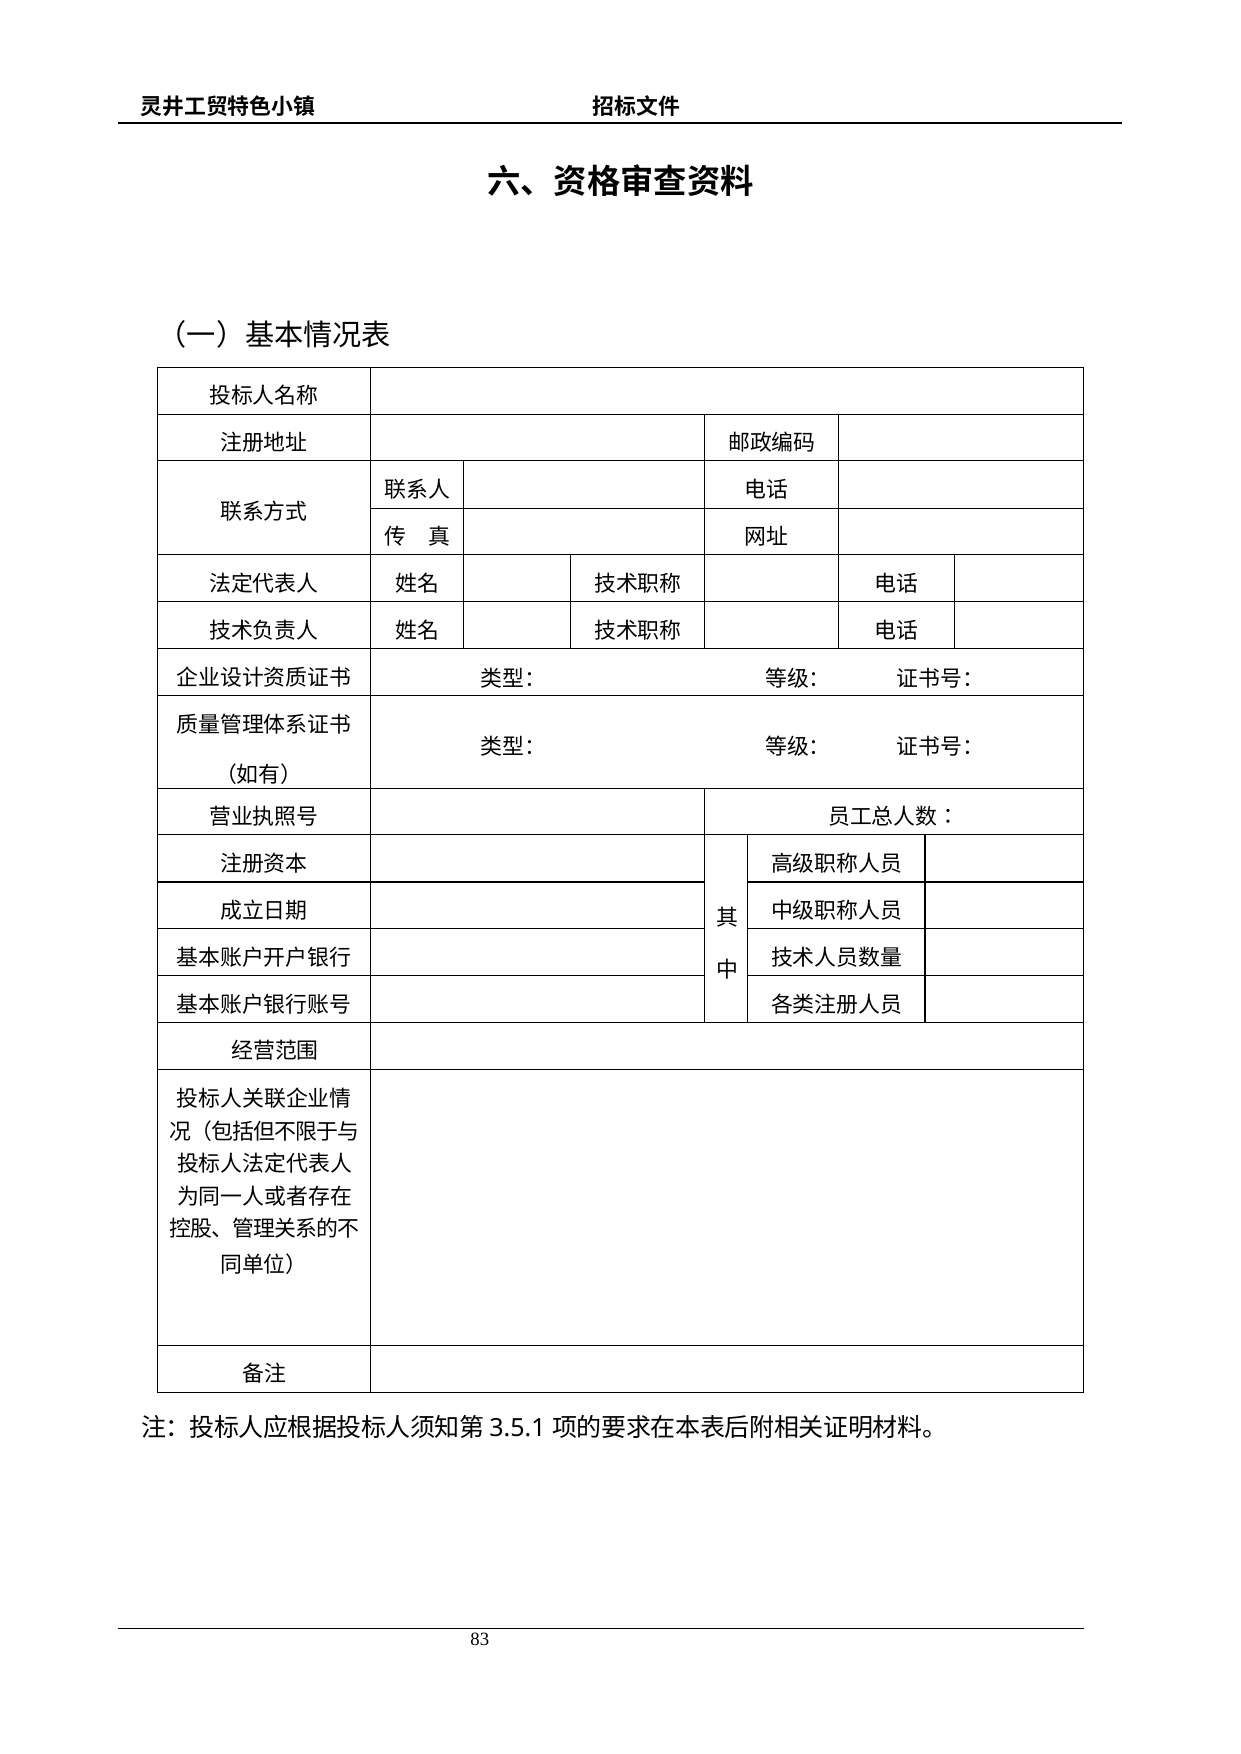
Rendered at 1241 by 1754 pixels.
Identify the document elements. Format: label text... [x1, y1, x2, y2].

table_cell [371, 976, 704, 1022]
table_cell 电话 [839, 602, 954, 648]
table_cell [464, 555, 570, 601]
table_cell 其中 [705, 835, 747, 1022]
table_cell [926, 929, 1083, 975]
table_cell 类型： 等级： 证书号： [371, 696, 1083, 788]
table_cell 邮政编码 [705, 415, 838, 460]
table_cell 联系人 [371, 461, 463, 507]
table_cell [371, 789, 704, 834]
table_cell 电话 [705, 461, 838, 507]
table_cell 经营范围 [158, 1023, 370, 1069]
table_cell [839, 415, 1083, 460]
table_cell [926, 835, 1083, 881]
table_cell 法定代表人 [158, 555, 370, 601]
table_cell 电话 [839, 555, 954, 601]
table_cell [464, 509, 704, 554]
table_cell 备注 [158, 1346, 370, 1392]
table_cell [371, 835, 704, 881]
table_cell 技术职称 [571, 602, 704, 648]
table_cell [705, 602, 838, 648]
table_cell [705, 555, 838, 601]
table_cell [839, 509, 1083, 554]
table_cell 技术人员数量 [748, 929, 924, 975]
text 六、资格审查资料 [118, 147, 1122, 212]
table_cell [955, 602, 1083, 648]
table_cell [371, 883, 704, 928]
table_cell 网址 [705, 509, 838, 554]
table_cell 技术职称 [571, 555, 704, 601]
table_cell 各类注册人员 [748, 976, 924, 1022]
text （一）基本情况表 [157, 302, 1122, 367]
table_cell [371, 929, 704, 975]
table_cell 营业执照号 [158, 789, 370, 834]
table_cell 员工总人数： [705, 789, 1083, 834]
table_cell 基本账户银行账号 [158, 976, 370, 1022]
text 注：投标人应根据投标人须知第 3.5.1 项的要求在本表后附相关证明材料。 [141, 1393, 1104, 1458]
table_cell 基本账户开户银行 [158, 929, 370, 975]
table_cell [371, 415, 704, 460]
table_cell 传 真 [371, 509, 463, 554]
table_cell 姓名 [371, 555, 463, 601]
table_cell [839, 461, 1083, 507]
table_cell [464, 602, 570, 648]
table_cell [926, 883, 1083, 928]
table_cell [371, 1070, 1083, 1345]
table_cell [926, 976, 1083, 1022]
table_header 投标人名称 [158, 368, 370, 414]
table_header [371, 368, 1083, 414]
table_cell 注册地址 [158, 415, 370, 460]
table_cell [955, 555, 1083, 601]
table_cell [371, 1023, 1083, 1069]
table_cell 高级职称人员 [748, 835, 924, 881]
table_cell 姓名 [371, 602, 463, 648]
table_cell 企业设计资质证书 [158, 649, 370, 695]
table_cell 质量管理体系证书 （如有） [158, 696, 370, 788]
table_cell 联系方式 [158, 461, 370, 554]
table_cell [371, 1346, 1083, 1392]
table_cell 类型： 等级： 证书号： [371, 649, 1083, 695]
table_cell [464, 461, 704, 507]
table_cell 注册资本 [158, 835, 370, 881]
table_cell 投标人关联企业情况（包括但不限于与投标人法定代表人为同一人或者存在控股、管理关系的不 同单位） [158, 1070, 370, 1345]
table_cell 中级职称人员 [748, 883, 924, 928]
table_cell 技术负责人 [158, 602, 370, 648]
table_cell 成立日期 [158, 883, 370, 928]
